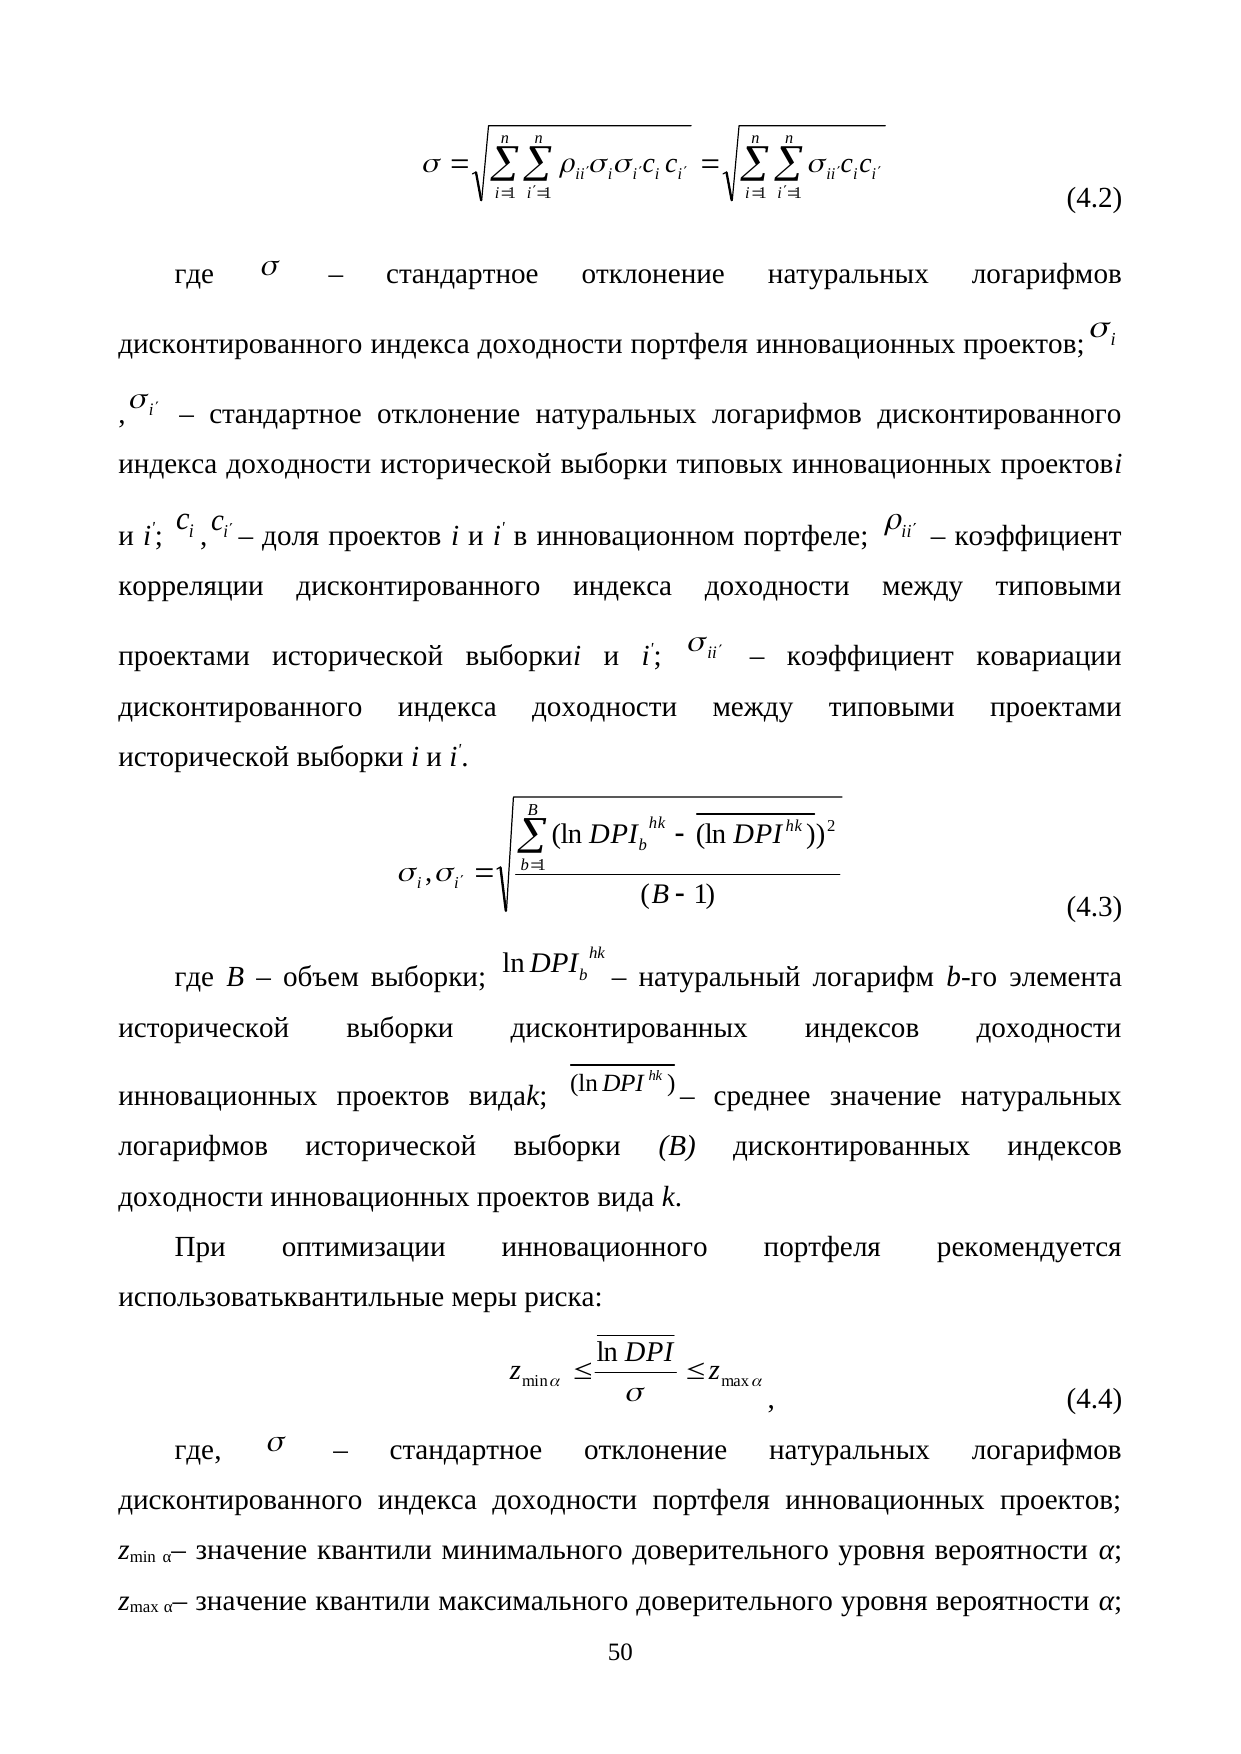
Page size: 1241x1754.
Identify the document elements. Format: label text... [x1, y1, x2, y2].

text , (4.4) [118, 1330, 1122, 1414]
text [118, 1431, 1122, 1616]
text где B – объем выборки; – натуральный логарифм b-го элемента исторической выборки дисконтированных индексов доходности инновационных проектов видаk; – среднее значение натуральных логарифмов исторической выборки (B) дисконтированных индексов доходности инновационных проектов вида k. [118, 940, 1122, 1212]
text (4.3) [118, 789, 1122, 923]
text При оптимизации инновационного портфеля рекомендуется использоватьквантильные меры риска: [118, 1229, 1122, 1313]
text (4.2) [118, 118, 1122, 213]
text где – стандартное отклонение натуральных логарифмов дисконтированного индекса доходности портфеля инновационных проектов;, – стандартное отклонение натуральных логарифмов дисконтированного индекса доходности исторической выборки типовых инновационных проектовi и i'; ,– доля проектов i и i' в инновационном портфеле; – коэффициент корреляции дисконтированного индекса доходности между типовыми проектами исторической выборкиi и i'; – коэффициент ковариации дисконтированного индекса доходности между типовыми проектами исторической выборки i и i'. [118, 255, 1122, 773]
